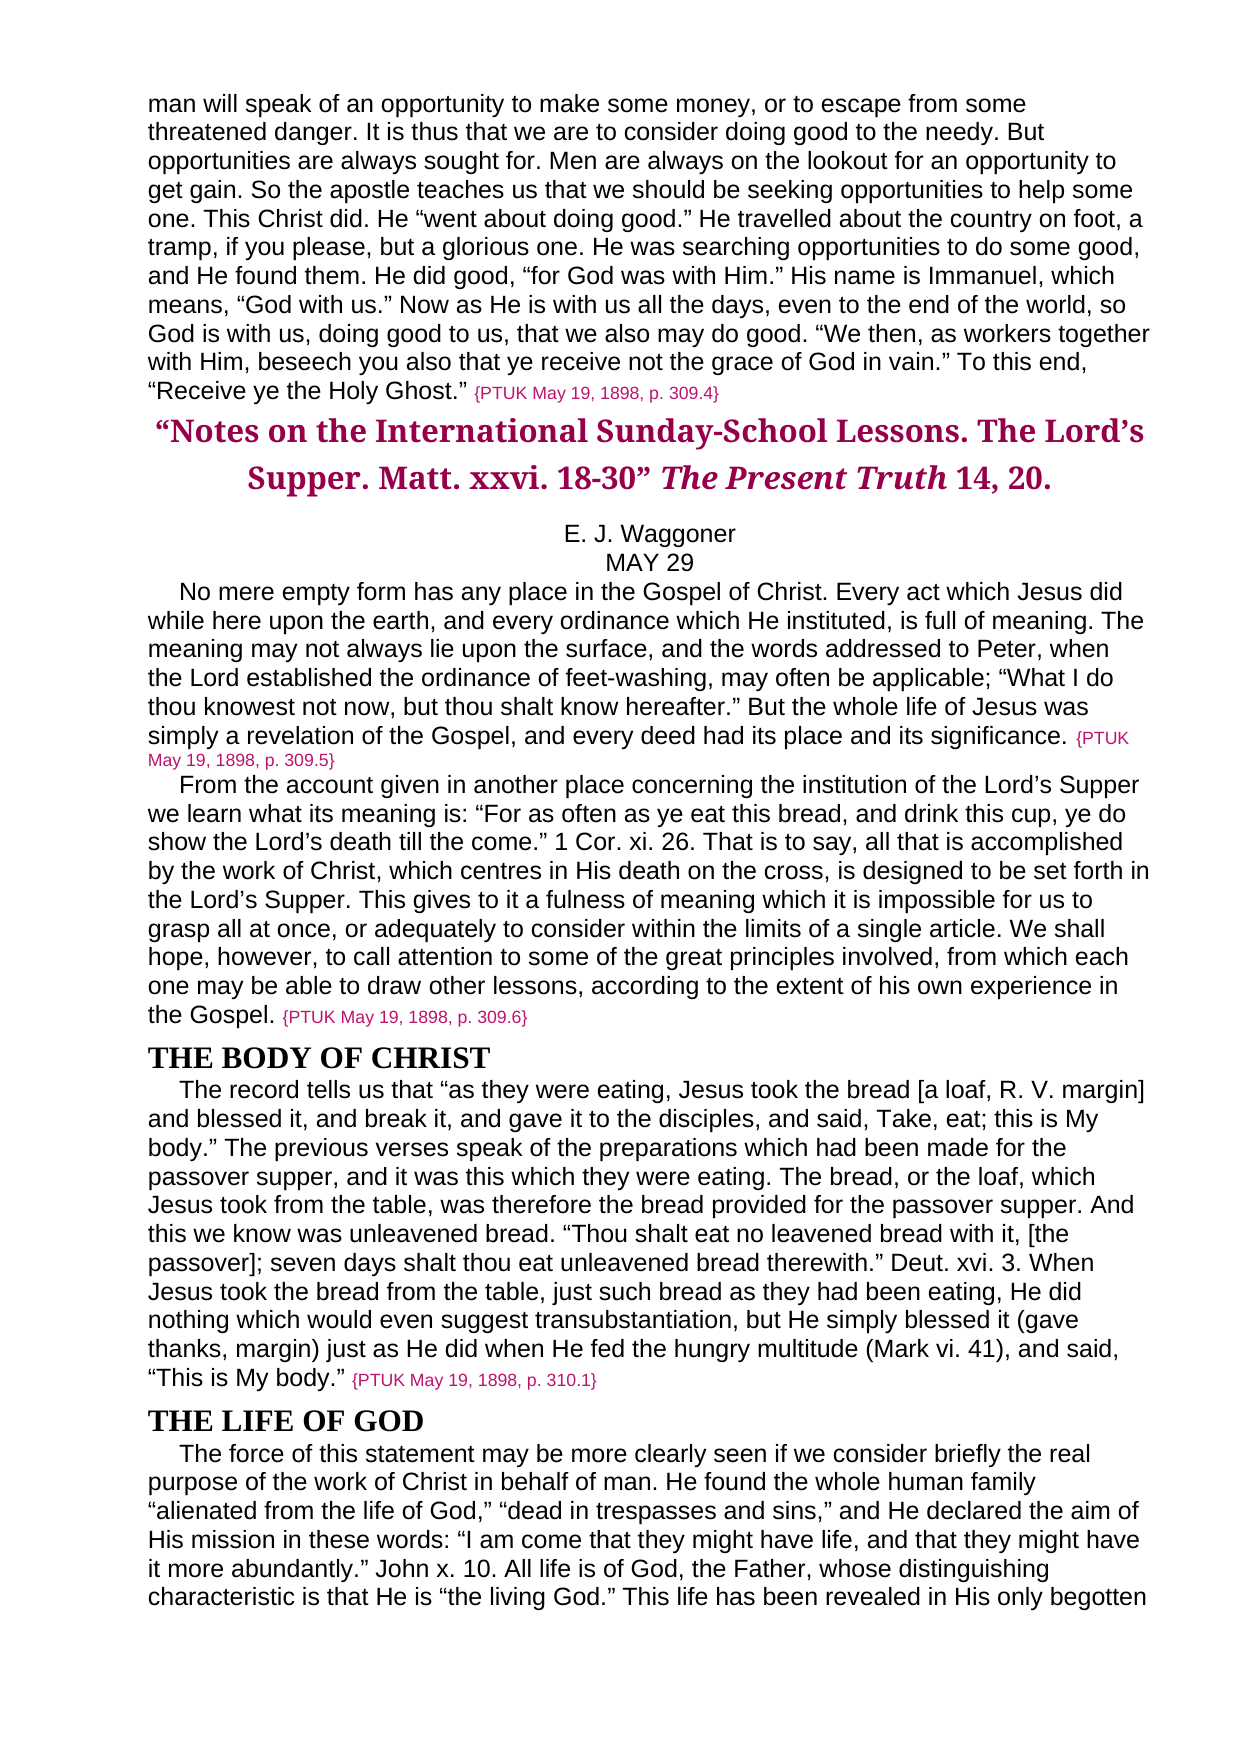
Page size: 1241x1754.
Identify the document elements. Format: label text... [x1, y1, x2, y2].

text E. J. Waggoner [148, 519, 1152, 548]
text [148, 88, 1152, 405]
text “Notes on the International Sunday-School Lessons. The Lord’s Supper. Matt. xxvi. 18-30” The Present Truth 14, 20. [148, 405, 1152, 498]
text From the account given in another place concerning the institution of the Lord’s Supper we learn what its meaning is: “For as often as ye eat this bread, and drink this cup, ye do show the Lord’s death till the come.” 1 Cor. xi. 26. That is to say, all that is accomplished by the work of Christ, which centres in His death on the cross, is designed to be set forth in the Lord’s Supper. This gives to it a fulness of meaning which it is impossible for us to grasp all at once, or adequately to consider within the limits of a single article. We shall hope, however, to call attention to some of the great principles involved, from which each one may be able to draw other lessons, according to the extent of his own experience in the Gospel. {PTUK May 19, 1898, p. 309.6} [148, 770, 1152, 1028]
text THE LIFE OF GOD [148, 1392, 1152, 1438]
text No mere empty form has any place in the Gospel of Christ. Every act which Jesus did while here upon the earth, and every ordinance which He instituted, is full of meaning. The meaning may not always lie upon the surface, and the words addressed to Peter, when the Lord established the ordinance of feet-washing, may often be applicable; “What I do thou knowest not now, but thou shalt know hereafter.” But the whole life of Jesus was simply a revelation of the Gospel, and every deed had its place and its significance. {PTUK May 19, 1898, p. 309.5} [148, 577, 1152, 770]
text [148, 1438, 1152, 1611]
text The record tells us that “as they were eating, Jesus took the bread [a loaf, R. V. margin] and blessed it, and break it, and gave it to the disciples, and said, Take, eat; this is My body.” The previous verses speak of the preparations which had been made for the passover supper, and it was this which they were eating. The bread, or the loaf, which Jesus took from the table, was therefore the bread provided for the passover supper. And this we know was unleavened bread. “Thou shalt eat no leavened bread with it, [the passover]; seven days shalt thou eat unleavened bread therewith.” Deut. xvi. 3. When Jesus took the bread from the table, just such bread as they had been eating, He did nothing which would even suggest transubstantiation, but He simply blessed it (gave thanks, margin) just as He did when He fed the hungry multitude (Mark vi. 41), and said, “This is My body.” {PTUK May 19, 1898, p. 310.1} [148, 1075, 1152, 1392]
text MAY 29 [148, 548, 1152, 577]
text THE BODY OF CHRIST [148, 1028, 1152, 1075]
